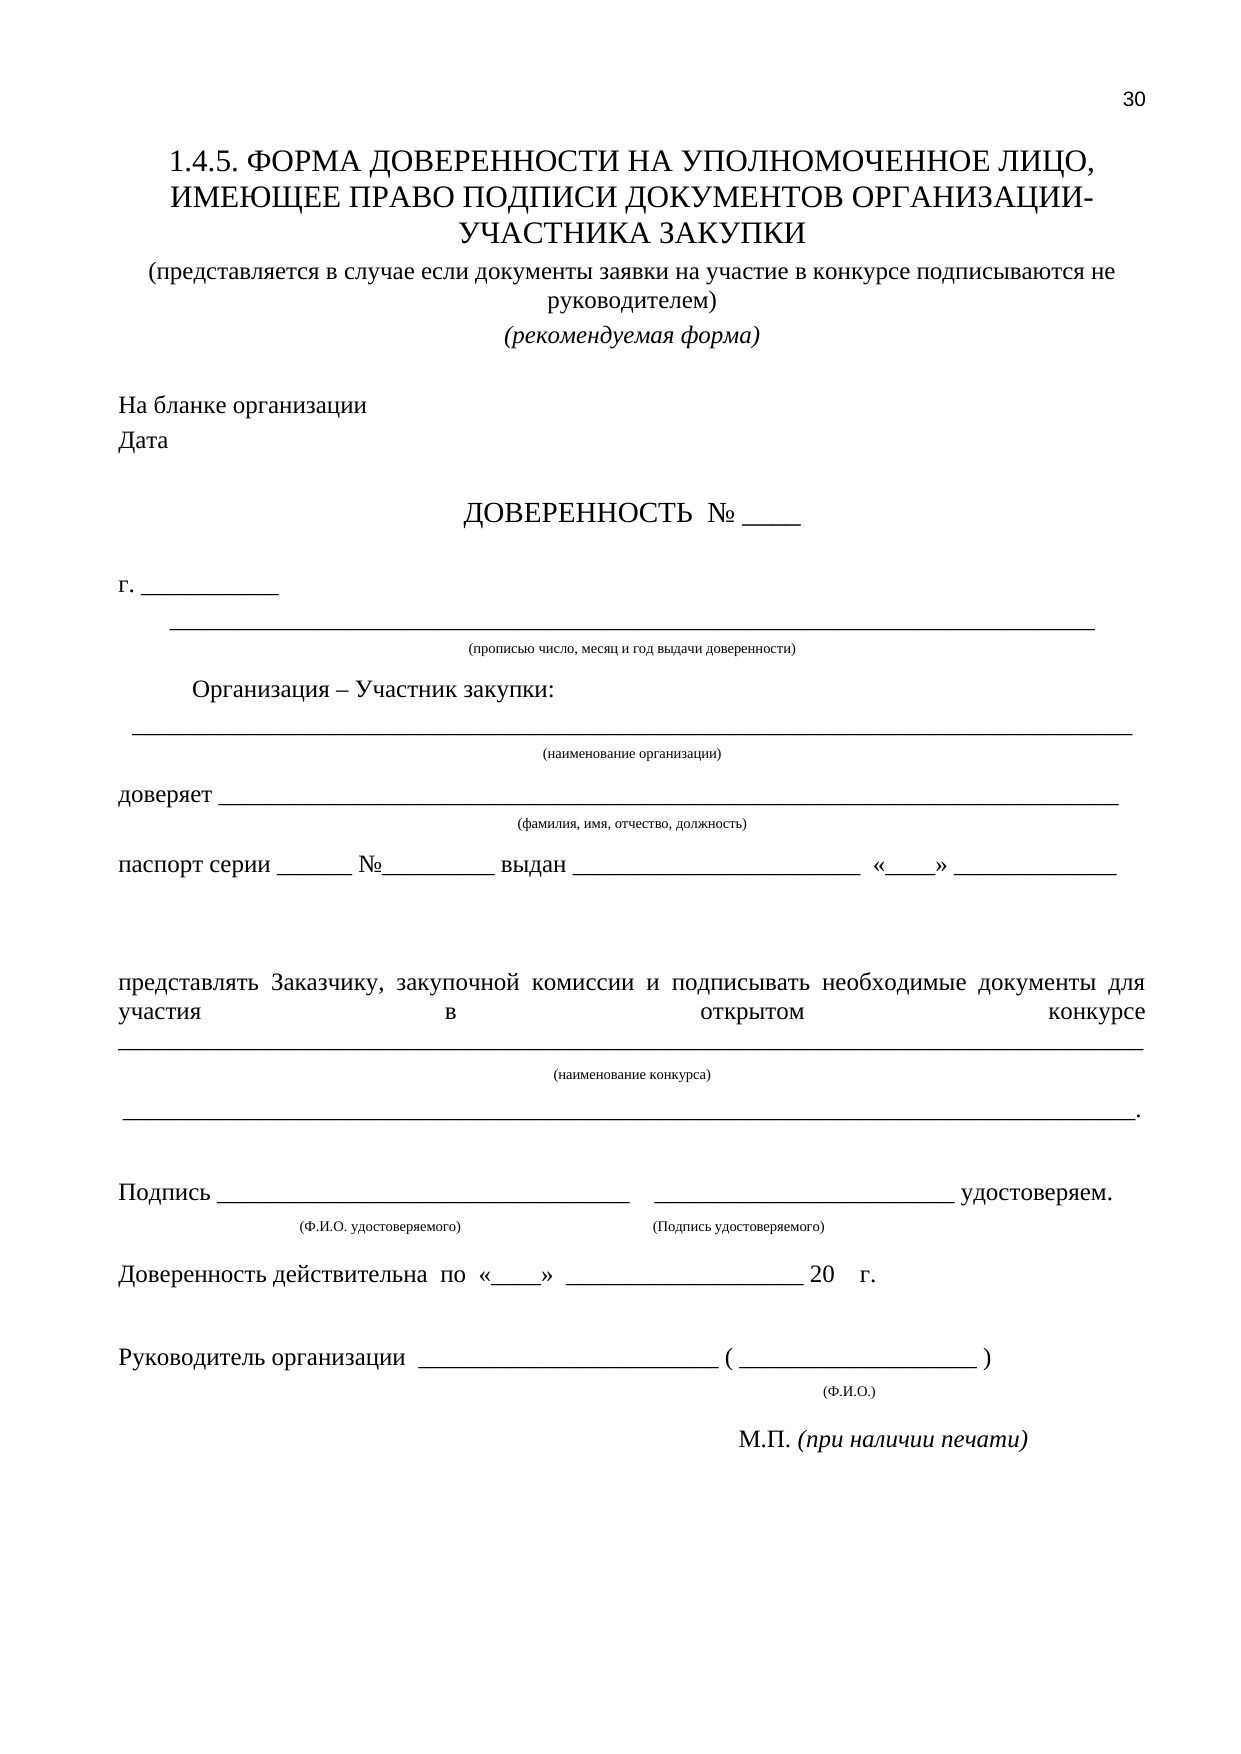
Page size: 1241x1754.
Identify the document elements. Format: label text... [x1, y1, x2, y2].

subtitle 1.4.5. ФОРМА ДОВЕРЕННОСТИ НА УПОЛНОМОЧЕННОЕ ЛИЦО, ИМЕЮЩЕЕ ПРАВО ПОДПИСИ ДОКУМЕНТОВ ОРГАНИЗАЦИИ-УЧАСТНИКА ЗАКУПКИ [118, 142, 1146, 250]
text ДОВЕРЕННОСТЬ № ____ [118, 495, 1146, 528]
text паспорт серии ______ №_________ выдан _______________________ «____» _____________ [118, 849, 1146, 878]
text (фамилия, имя, отчество, должность) [118, 814, 1146, 843]
text На бланке организации [118, 390, 1146, 418]
text Доверенность действительна по «____» ___________________ 20 г. [118, 1259, 1146, 1288]
text (прописью число, месяц и год выдачи доверенности) [118, 639, 1146, 668]
text Организация – Участник закупки: [118, 674, 1146, 703]
text Дата [118, 425, 1146, 453]
text Руководитель организации ________________________ ( ___________________ ) [118, 1342, 1146, 1371]
text доверяет ________________________________________________________________________ [118, 779, 1146, 808]
text (рекомендуемая форма) [118, 320, 1146, 348]
text (представляется в случае если документы заявки на участие в конкурсе подписываются не руководителем) [118, 256, 1146, 313]
text (наименование конкурса) _________________________________________________________________________________. [118, 1066, 1146, 1123]
text __________________________________________________________________________ [118, 604, 1146, 633]
text М.П. (при наличии печати) [118, 1424, 1146, 1453]
text (Ф.И.О.) [118, 1383, 1146, 1412]
text г. ___________ [118, 569, 1146, 598]
text Подпись _________________________________ ________________________ удостоверяем. [118, 1177, 1146, 1206]
text (Ф.И.О. удостоверяемого) (Подпись удостоверяемого) [118, 1218, 1146, 1247]
text (наименование организации) [118, 744, 1146, 773]
text ________________________________________________________________________________ [118, 709, 1146, 738]
text представлять Заказчику, закупочной комиссии и подписывать необходимые документы для участия в открытом конкурсе __________________________________________________________________________________ [118, 967, 1146, 1053]
